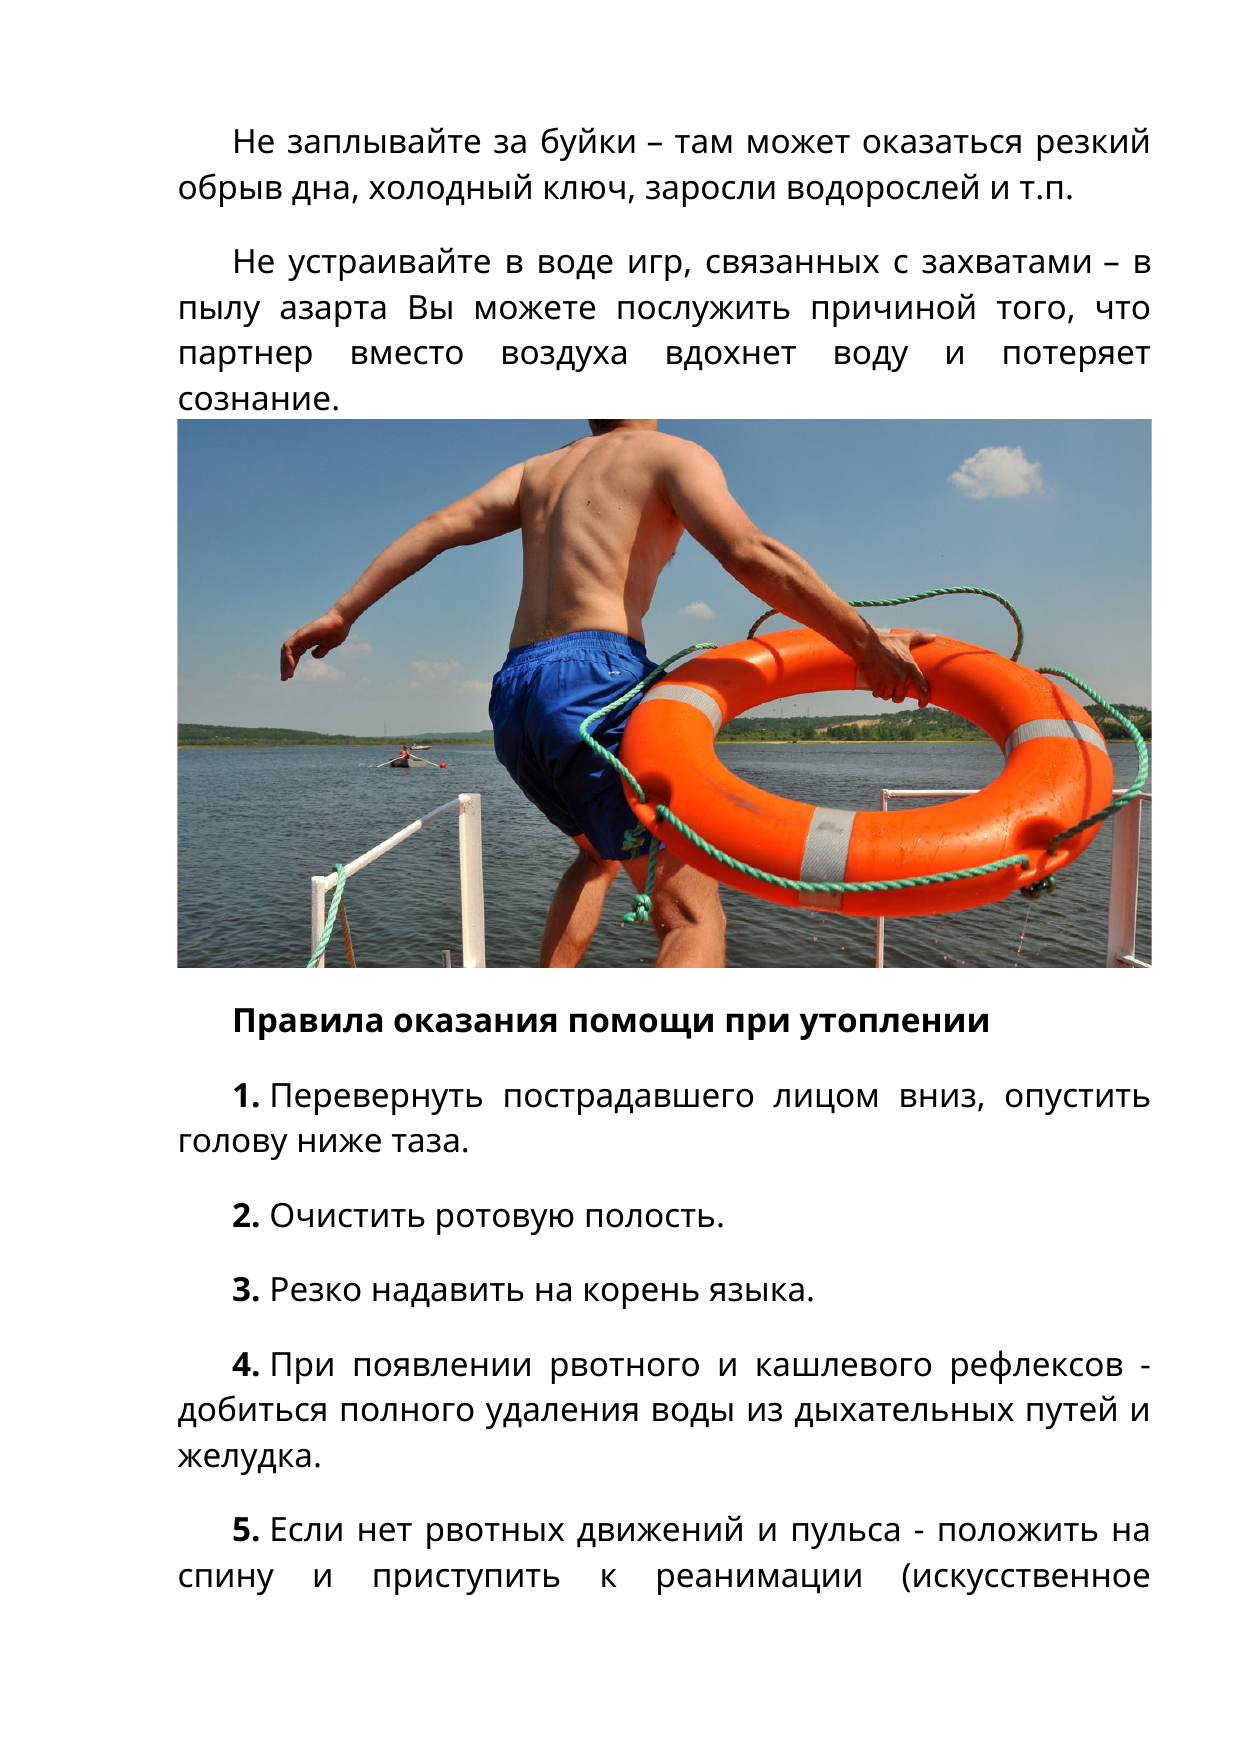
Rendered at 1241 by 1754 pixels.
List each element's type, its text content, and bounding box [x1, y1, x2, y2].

picture [177, 419, 1152, 968]
text Правила оказания помощи при утоплении [177, 997, 1152, 1042]
text 1. Перевернуть пострадавшего лицом вниз, опустить голову ниже таза. [177, 1072, 1152, 1162]
text 2. Очистить ротовую полость. [177, 1192, 1152, 1237]
text 3. Резко надавить на корень языка. [177, 1266, 1152, 1312]
text Не заплывайте за буйки – там может оказаться резкий обрыв дна, холодный ключ, заросли водорослей и т.п. [177, 118, 1152, 209]
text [177, 1506, 1152, 1597]
text 4. При появлении рвотного и кашлевого рефлексов - добиться полного удаления воды из дыхательных путей и желудка. [177, 1341, 1152, 1477]
text Не устраивайте в воде игр, связанных с захватами – в пылу азарта Вы можете послужить причиной того, что партнер вместо воздуха вдохнет воду и потеряет сознание. [177, 238, 1152, 419]
